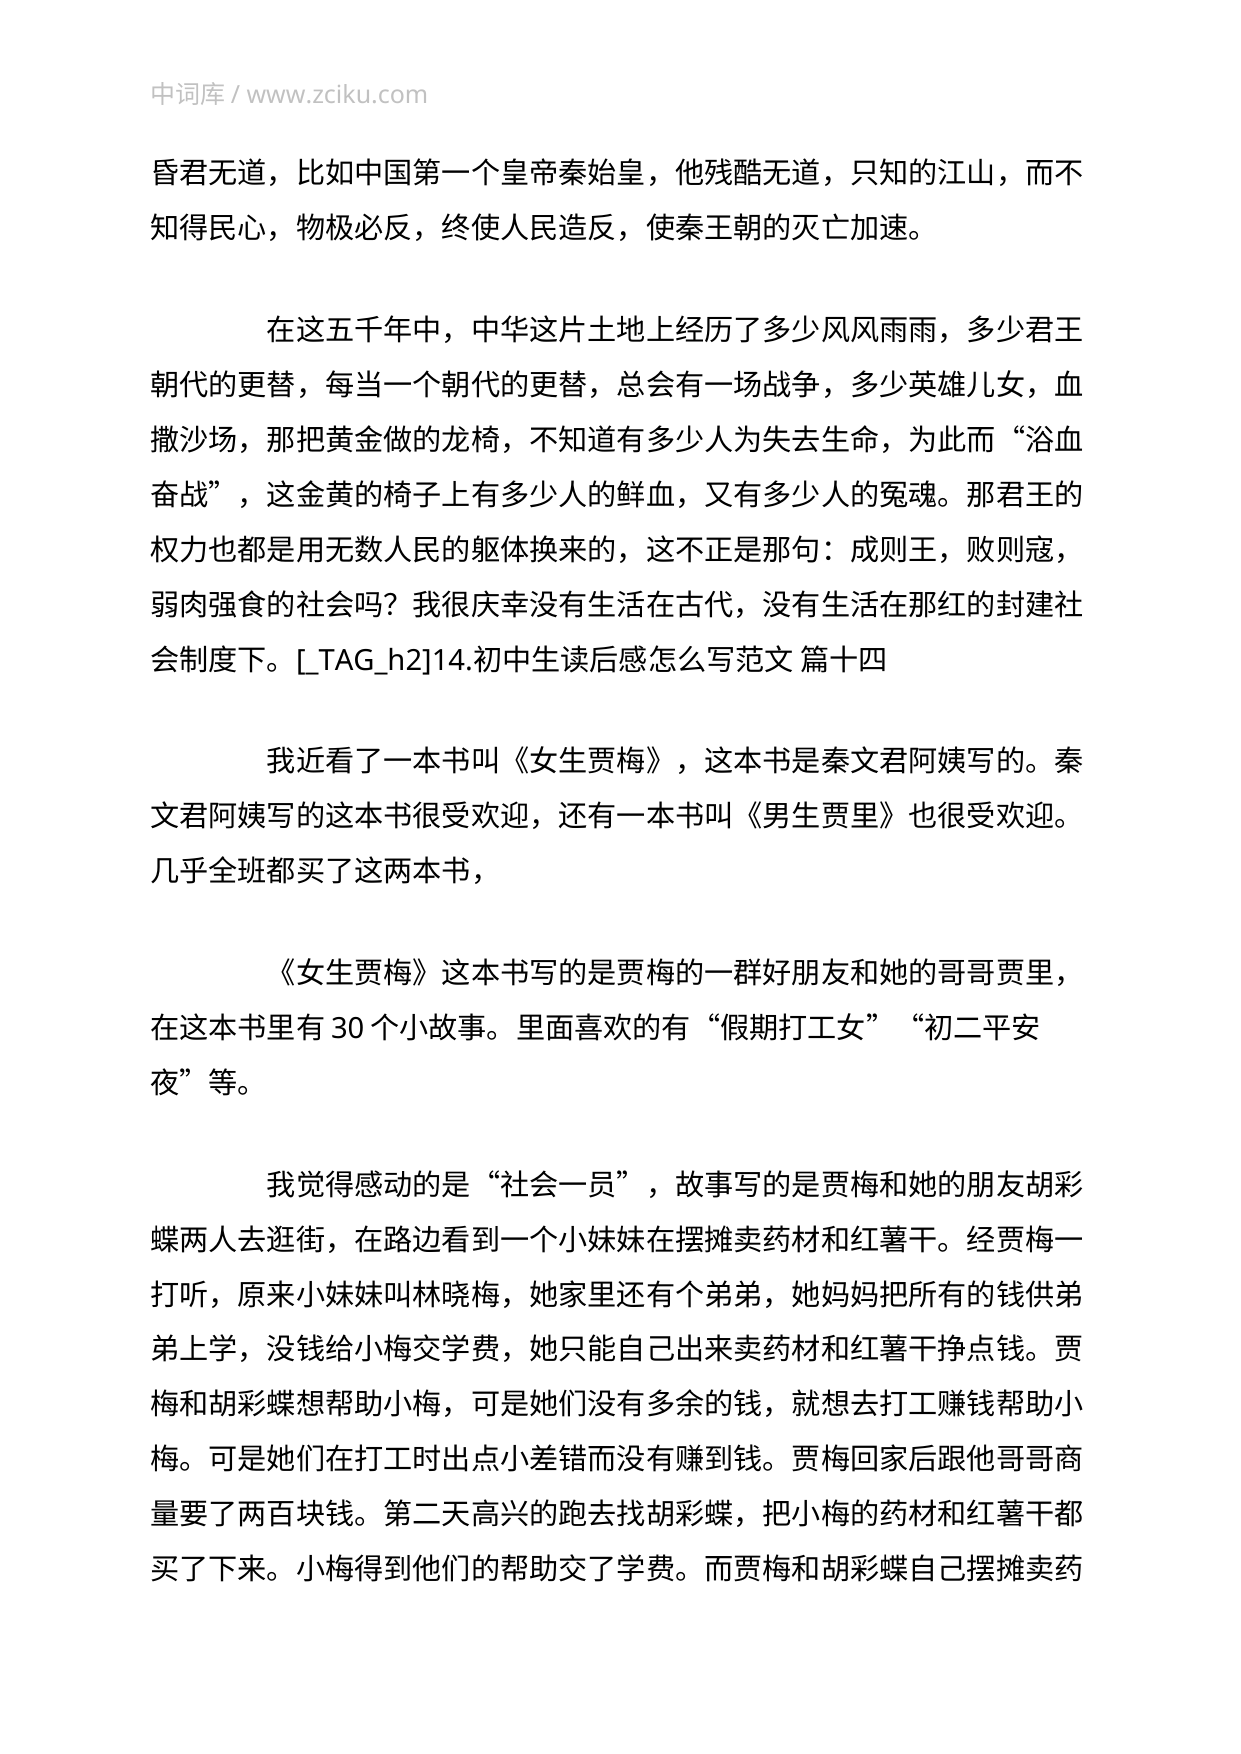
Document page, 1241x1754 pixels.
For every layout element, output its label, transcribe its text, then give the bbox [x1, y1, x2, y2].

text 在这五千年中，中华这片土地上经历了多少风风雨雨，多少君王朝代的更替，每当一个朝代的更替，总会有一场战争，多少英雄儿女，血撒沙场，那把黄金做的龙椅，不知道有多少人为失去生命，为此而“浴血奋战”，这金黄的椅子上有多少人的鲜血，又有多少人的冤魂。那君王的权力也都是用无数人民的躯体换来的，这不正是那句：成则王，败则寇，弱肉强食的社会吗？我很庆幸没有生活在古代，没有生活在那红的封建社会制度下。[_TAG_h2]14.初中生读后感怎么写范文 篇十四 [150, 307, 1090, 678]
text 我近看了一本书叫《女生贾梅》，这本书是秦文君阿姨写的。秦文君阿姨写的这本书很受欢迎，还有一本书叫《男生贾里》也很受欢迎。几乎全班都买了这两本书， [150, 738, 1090, 890]
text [150, 150, 1090, 247]
text 《女生贾梅》这本书写的是贾梅的一群好朋友和她的哥哥贾里，在这本书里有30个小故事。里面喜欢的有“假期打工女”“初二平安夜”等。 [150, 949, 1090, 1102]
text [150, 1161, 1090, 1588]
